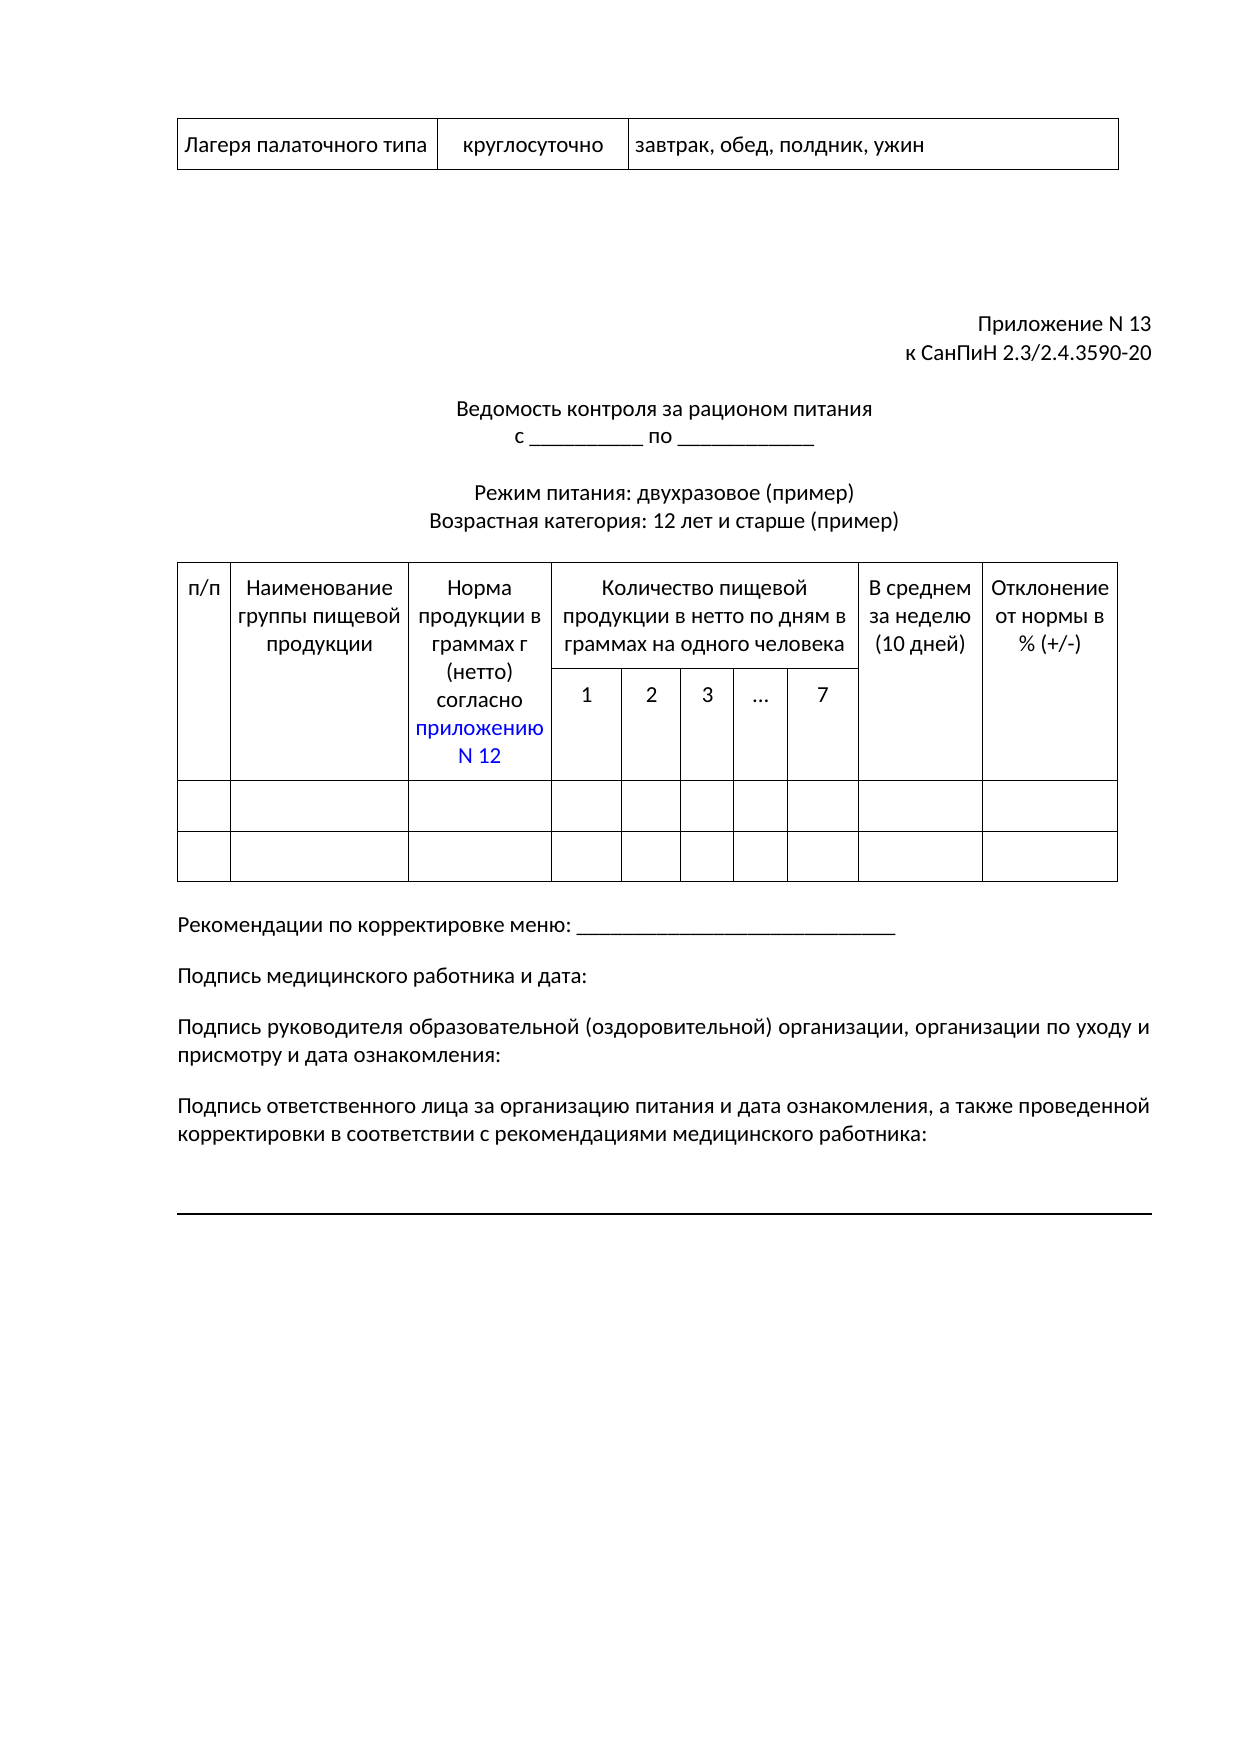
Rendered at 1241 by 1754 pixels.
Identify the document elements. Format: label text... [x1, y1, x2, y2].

table_cell [983, 832, 1117, 881]
table_cell [983, 781, 1117, 831]
table_cell [622, 781, 680, 831]
text Рекомендации по корректировке меню: ____________________________ [177, 910, 1152, 938]
table_cell круглосуточно [438, 119, 628, 168]
table_cell [178, 781, 230, 831]
table_cell [859, 781, 982, 831]
table_cell [231, 781, 408, 831]
table_cell ... [734, 669, 787, 780]
table_header п/п [178, 563, 230, 780]
table_header В среднем за неделю (10 дней) [859, 563, 982, 780]
text Подпись медицинского работника и дата: [177, 961, 1152, 989]
table_cell 7 [788, 669, 858, 780]
table_cell [681, 781, 733, 831]
table_cell 3 [681, 669, 733, 780]
text Приложение N 13 [177, 309, 1152, 338]
table_cell [178, 832, 230, 881]
text Подпись ответственного лица за организацию питания и дата ознакомления, а также проведенной корректировки в соответствии с рекомендациями медицинского работника: [177, 1091, 1152, 1147]
table_cell Лагеря палаточного типа [178, 119, 437, 168]
table_cell 1 [552, 669, 621, 780]
text Возрастная категория: 12 лет и старше (пример) [177, 506, 1152, 534]
table_header Отклонение от нормы в % (+/-) [983, 563, 1117, 780]
text Режим питания: двухразовое (пример) [177, 478, 1152, 506]
table_cell [231, 832, 408, 881]
table_cell [734, 832, 787, 881]
table_cell [788, 832, 858, 881]
table_header Наименование группы пищевой продукции [231, 563, 408, 780]
text к СанПиН 2.3/2.4.3590-20 [177, 338, 1152, 366]
text Ведомость контроля за рационом питания [177, 394, 1152, 422]
table_cell [409, 832, 551, 881]
table_cell [859, 832, 982, 881]
table_header Норма продукции в граммах г (нетто) согласно приложению N 12 [409, 563, 551, 780]
table_cell 2 [622, 669, 680, 780]
text с __________ по ____________ [177, 422, 1152, 450]
table_cell [552, 781, 621, 831]
table_cell [622, 832, 680, 881]
table_header Количество пищевой продукции в нетто по дням в граммах на одного человека [552, 563, 858, 668]
table_cell завтрак, обед, полдник, ужин [629, 119, 1118, 168]
text Подпись руководителя образовательной (оздоровительной) организации, организации по уходу и присмотру и дата ознакомления: [177, 1012, 1152, 1068]
table_cell [552, 832, 621, 881]
table_cell [681, 832, 733, 881]
table_cell [409, 781, 551, 831]
table_cell [788, 781, 858, 831]
table_cell [734, 781, 787, 831]
